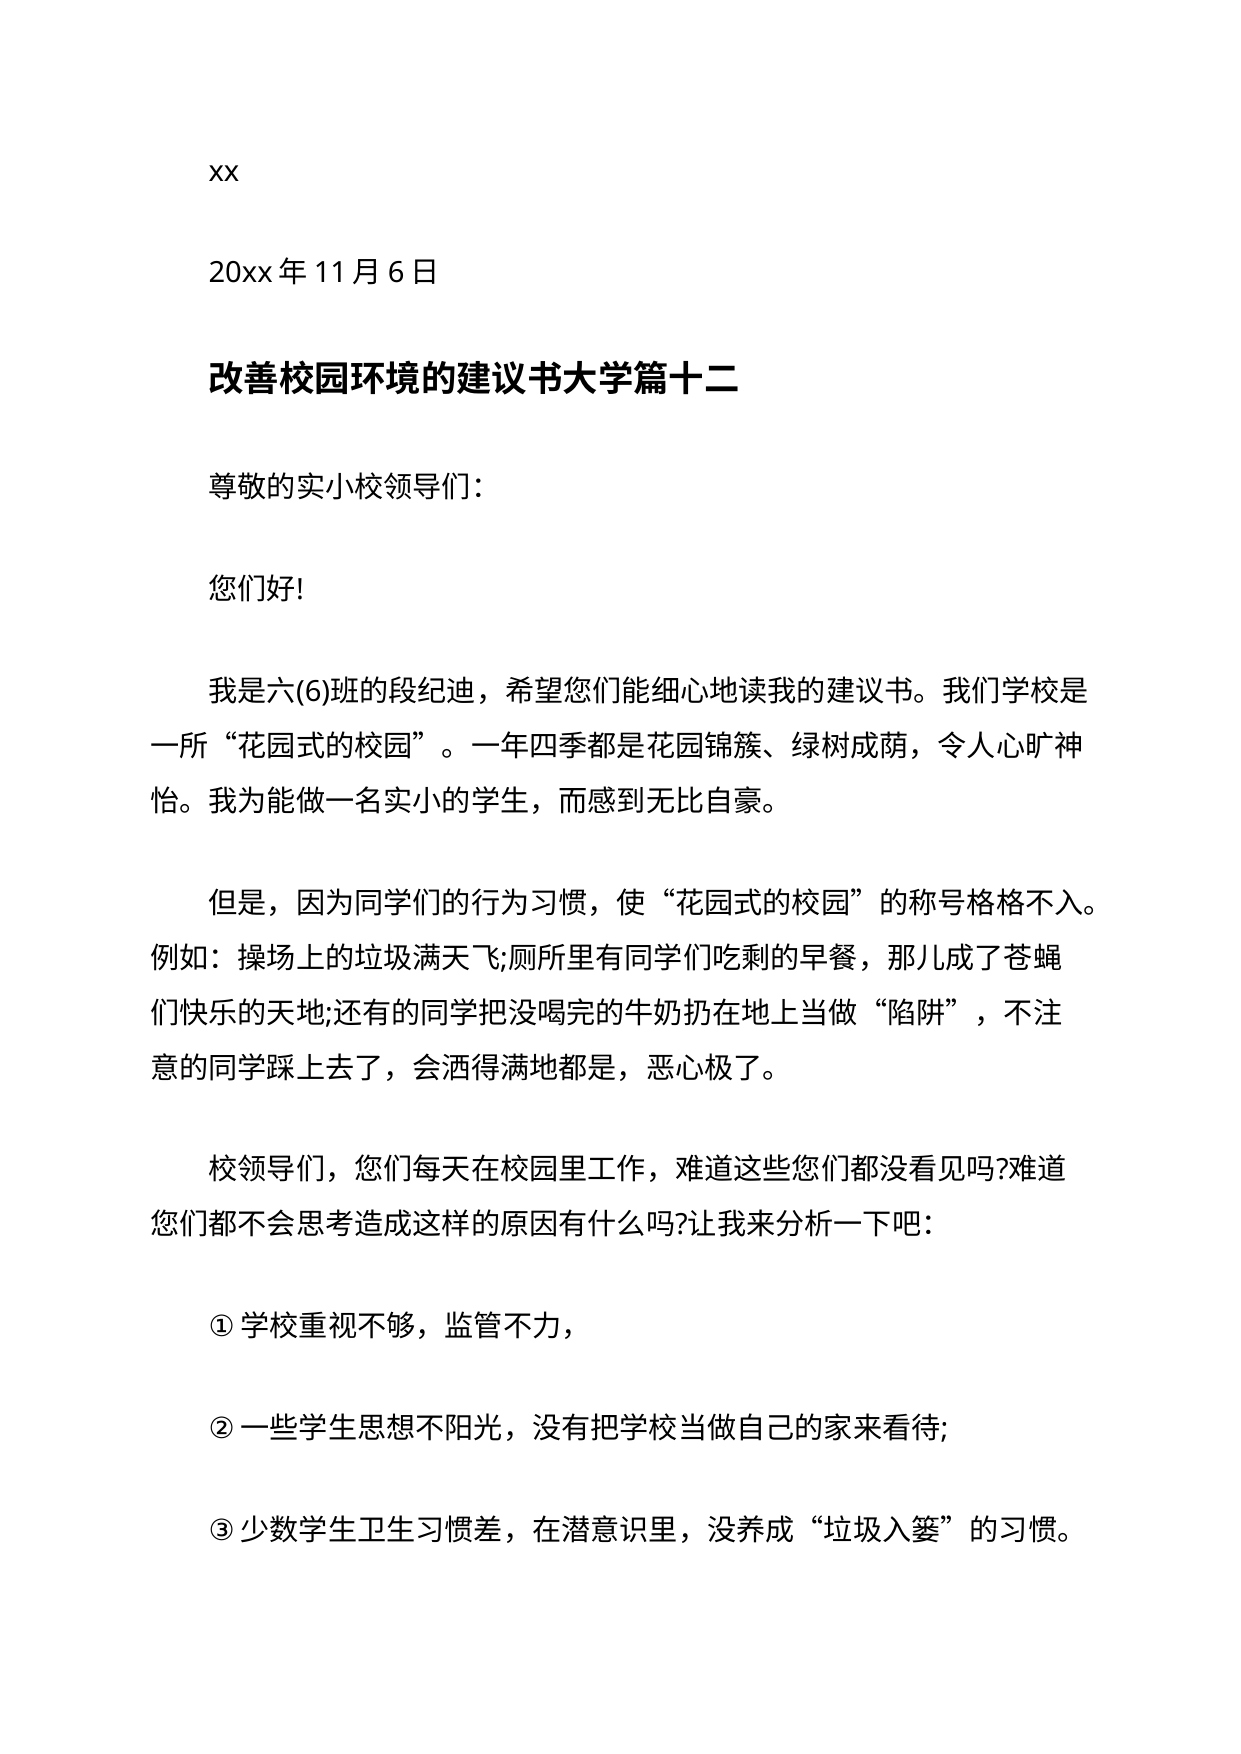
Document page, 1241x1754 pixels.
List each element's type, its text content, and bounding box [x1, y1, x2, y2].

text 校领导们，您们每天在校园里工作，难道这些您们都没看见吗?难道您们都不会思考造成这样的原因有什么吗?让我来分析一下吧： [150, 1146, 1090, 1243]
text 您们好! [150, 566, 1090, 608]
text 20xx年11月6日 [150, 248, 1090, 291]
text 但是，因为同学们的行为习惯，使“花园式的校园”的称号格格不入。例如：操场上的垃圾满天飞;厕所里有同学们吃剩的早餐，那儿成了苍蝇们快乐的天地;还有的同学把没喝完的牛奶扔在地上当做“陷阱”，不注意的同学踩上去了，会洒得满地都是，恶心极了。 [150, 879, 1090, 1086]
text 尊敬的实小校领导们： [150, 464, 1090, 506]
text 改善校园环境的建议书大学篇十二 [150, 350, 1090, 402]
text 我是六(6)班的段纪迪，希望您们能细心地读我的建议书。我们学校是一所“花园式的校园”。一年四季都是花园锦簇、绿树成荫，令人心旷神怡。我为能做一名实小的学生，而感到无比自豪。 [150, 668, 1090, 820]
text ①学校重视不够，监管不力， [150, 1303, 1090, 1345]
text ②一些学生思想不阳光，没有把学校当做自己的家来看待; [150, 1405, 1090, 1447]
text xx [150, 150, 1090, 190]
text ③少数学生卫生习惯差，在潜意识里，没养成“垃圾入篓”的习惯。 [150, 1507, 1090, 1549]
